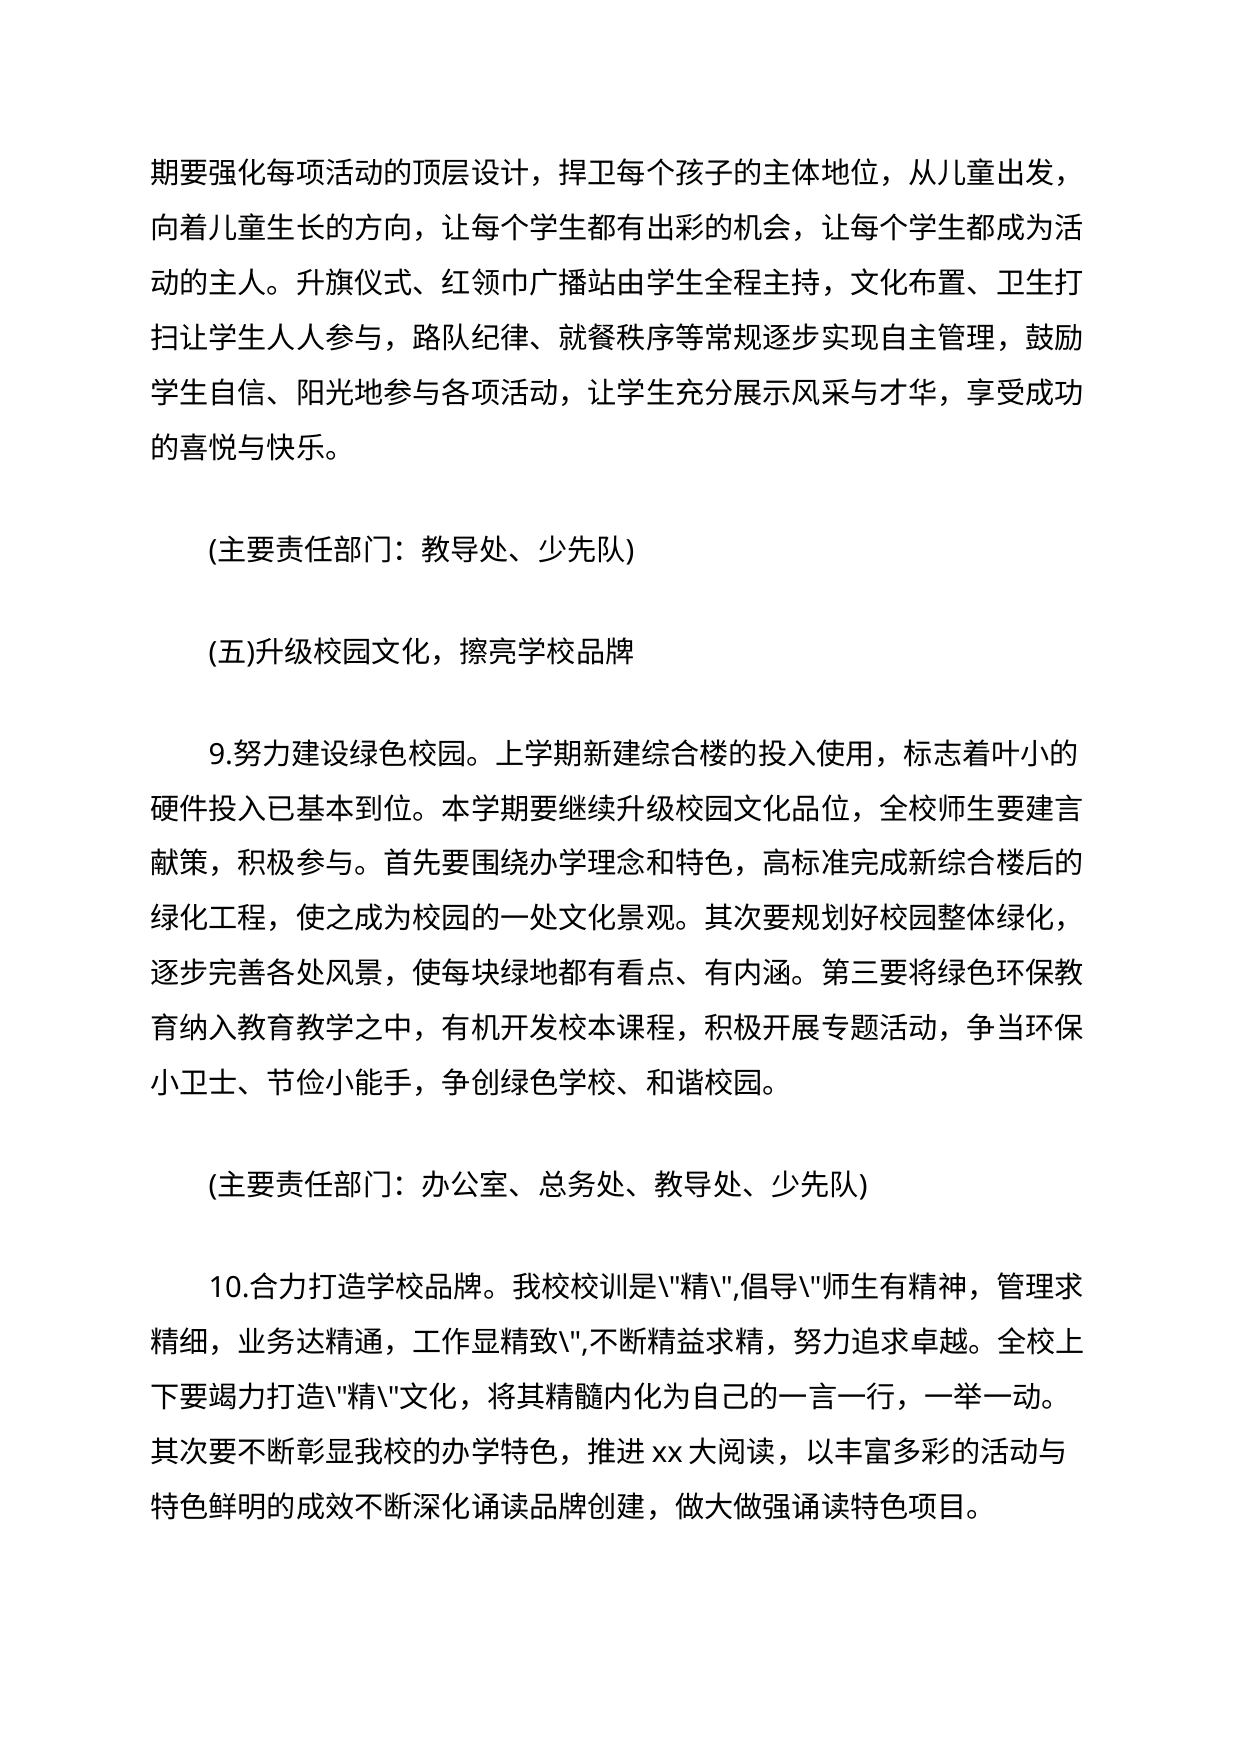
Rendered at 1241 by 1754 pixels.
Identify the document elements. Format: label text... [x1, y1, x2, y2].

text 9.努力建设绿色校园。上学期新建综合楼的投入使用，标志着叶小的硬件投入已基本到位。本学期要继续升级校园文化品位，全校师生要建言献策，积极参与。首先要围绕办学理念和特色，高标准完成新综合楼后的绿化工程，使之成为校园的一处文化景观。其次要规划好校园整体绿化，逐步完善各处风景，使每块绿地都有看点、有内涵。第三要将绿色环保教育纳入教育教学之中，有机开发校本课程，积极开展专题活动，争当环保小卫士、节俭小能手，争创绿色学校、和谐校园。 [150, 730, 1090, 1102]
text (主要责任部门：教导处、少先队) [150, 526, 1090, 569]
text 10.合力打造学校品牌。我校校训是\"精\",倡导\"师生有精神，管理求精细，业务达精通，工作显精致\",不断精益求精，努力追求卓越。全校上下要竭力打造\"精\"文化，将其精髓内化为自己的一言一行，一举一动。其次要不断彰显我校的办学特色，推进xx大阅读，以丰富多彩的活动与特色鲜明的成效不断深化诵读品牌创建，做大做强诵读特色项目。 [150, 1263, 1090, 1526]
text (主要责任部门：办公室、总务处、教导处、少先队) [150, 1161, 1090, 1204]
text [150, 150, 1090, 467]
text (五)升级校园文化，擦亮学校品牌 [150, 628, 1090, 671]
